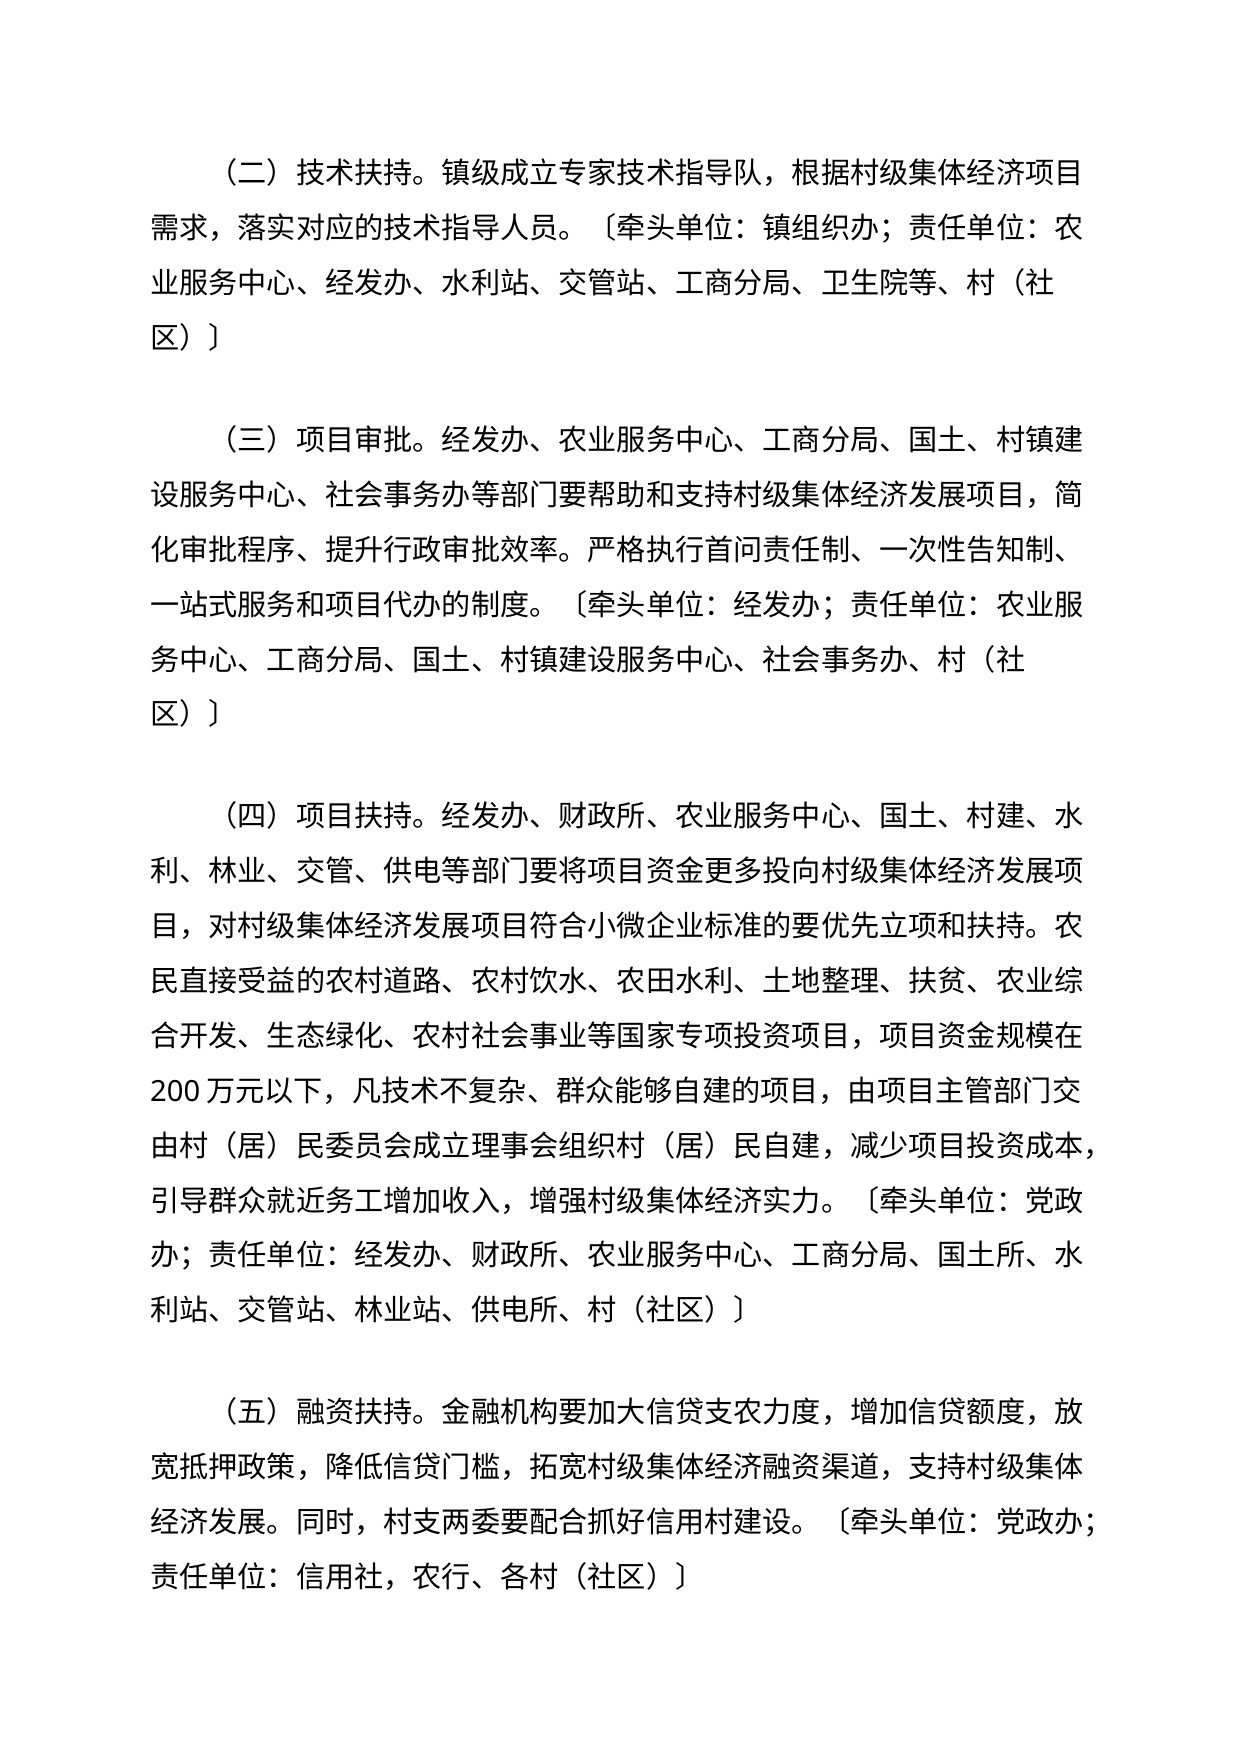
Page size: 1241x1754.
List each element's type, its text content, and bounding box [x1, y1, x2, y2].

text （三）项目审批。经发办、农业服务中心、工商分局、国土、村镇建设服务中心、社会事务办等部门要帮助和支持村级集体经济发展项目，简化审批程序、提升行政审批效率。严格执行首问责任制、一次性告知制、一站式服务和项目代办的制度。〔牵头单位：经发办；责任单位：农业服务中心、工商分局、国土、村镇建设服务中心、社会事务办、村（社区）〕 [150, 416, 1090, 733]
text （二）技术扶持。镇级成立专家技术指导队，根据村级集体经济项目需求，落实对应的技术指导人员。〔牵头单位：镇组织办；责任单位：农业服务中心、经发办、水利站、交管站、工商分局、卫生院等、村（社区）〕 [150, 150, 1090, 357]
text （五）融资扶持。金融机构要加大信贷支农力度，增加信贷额度，放宽抵押政策，降低信贷门槛，拓宽村级集体经济融资渠道，支持村级集体经济发展。同时，村支两委要配合抓好信用村建设。〔牵头单位：党政办；责任单位：信用社，农行、各村（社区）〕 [150, 1389, 1090, 1596]
text （四）项目扶持。经发办、财政所、农业服务中心、国土、村建、水利、林业、交管、供电等部门要将项目资金更多投向村级集体经济发展项目，对村级集体经济发展项目符合小微企业标准的要优先立项和扶持。农民直接受益的农村道路、农村饮水、农田水利、土地整理、扶贫、农业综合开发、生态绿化、农村社会事业等国家专项投资项目，项目资金规模在200万元以下，凡技术不复杂、群众能够自建的项目，由项目主管部门交由村（居）民委员会成立理事会组织村（居）民自建，减少项目投资成本，引导群众就近务工增加收入，增强村级集体经济实力。〔牵头单位：党政办；责任单位：经发办、财政所、农业服务中心、工商分局、国土所、水利站、交管站、林业站、供电所、村（社区）〕 [150, 793, 1090, 1329]
